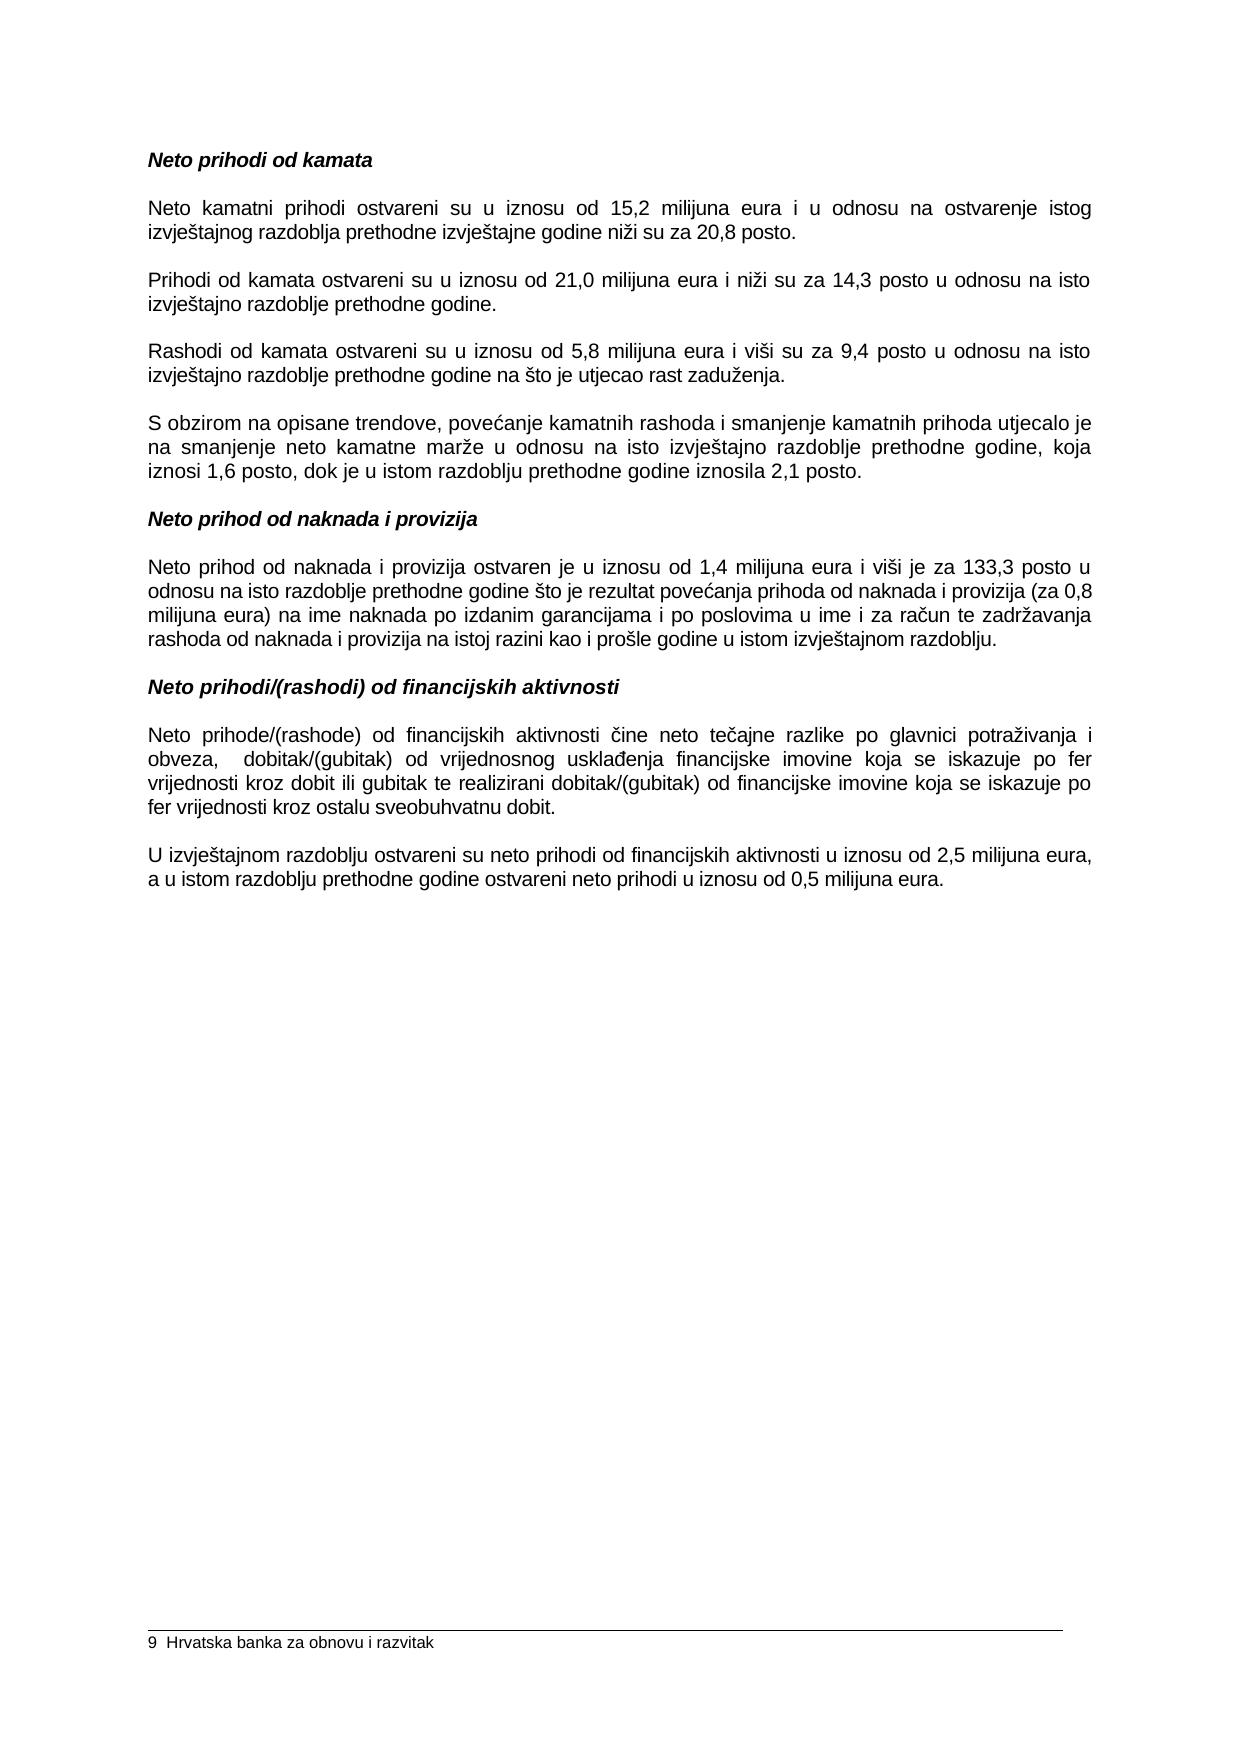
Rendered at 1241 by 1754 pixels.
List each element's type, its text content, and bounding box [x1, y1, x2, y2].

text Neto prihod od naknada i provizija ostvaren je u iznosu od 1,4 milijuna eura i viši je za 133,3 posto u odnosu na isto razdoblje prethodne godine što je rezultat povećanja prihoda od naknada i provizija (za 0,8 milijuna eura) na ime naknada po izdanim garancijama i po poslovima u ime i za račun te zadržavanja rashoda od naknada i provizija na istoj razini kao i prošle godine u istom izvještajnom razdoblju. [148, 555, 1093, 651]
text Neto prihodi od kamata [148, 148, 1093, 172]
text U izvještajnom razdoblju ostvareni su neto prihodi od financijskih aktivnosti u iznosu od 2,5 milijuna eura, a u istom razdoblju prethodne godine ostvareni neto prihodi u iznosu od 0,5 milijuna eura. [148, 842, 1093, 890]
text Neto prihode/(rashode) od financijskih aktivnosti čine neto tečajne razlike po glavnici potraživanja i obveza, dobitak/(gubitak) od vrijednosnog usklađenja financijske imovine koja se iskazuje po fer vrijednosti kroz dobit ili gubitak te realizirani dobitak/(gubitak) od financijske imovine koja se iskazuje po fer vrijednosti kroz ostalu sveobuhvatnu dobit. [148, 723, 1093, 818]
text Neto prihodi/(rashodi) od financijskih aktivnosti [148, 675, 1093, 699]
text S obzirom na opisane trendove, povećanje kamatnih rashoda i smanjenje kamatnih prihoda utjecalo je na smanjenje neto kamatne marže u odnosu na isto izvještajno razdoblje prethodne godine, koja iznosi 1,6 posto, dok je u istom razdoblju prethodne godine iznosila 2,1 posto. [148, 411, 1093, 483]
text Neto kamatni prihodi ostvareni su u iznosu od 15,2 milijuna eura i u odnosu na ostvarenje istog izvještajnog razdoblja prethodne izvještajne godine niži su za 20,8 posto. [148, 196, 1093, 243]
text Neto prihod od naknada i provizija [148, 507, 1093, 531]
text Prihodi od kamata ostvareni su u iznosu od 21,0 milijuna eura i niži su za 14,3 posto u odnosu na isto izvještajno razdoblje prethodne godine. [148, 267, 1093, 315]
text Rashodi od kamata ostvareni su u iznosu od 5,8 milijuna eura i viši su za 9,4 posto u odnosu na isto izvještajno razdoblje prethodne godine na što je utjecao rast zaduženja. [148, 339, 1093, 387]
